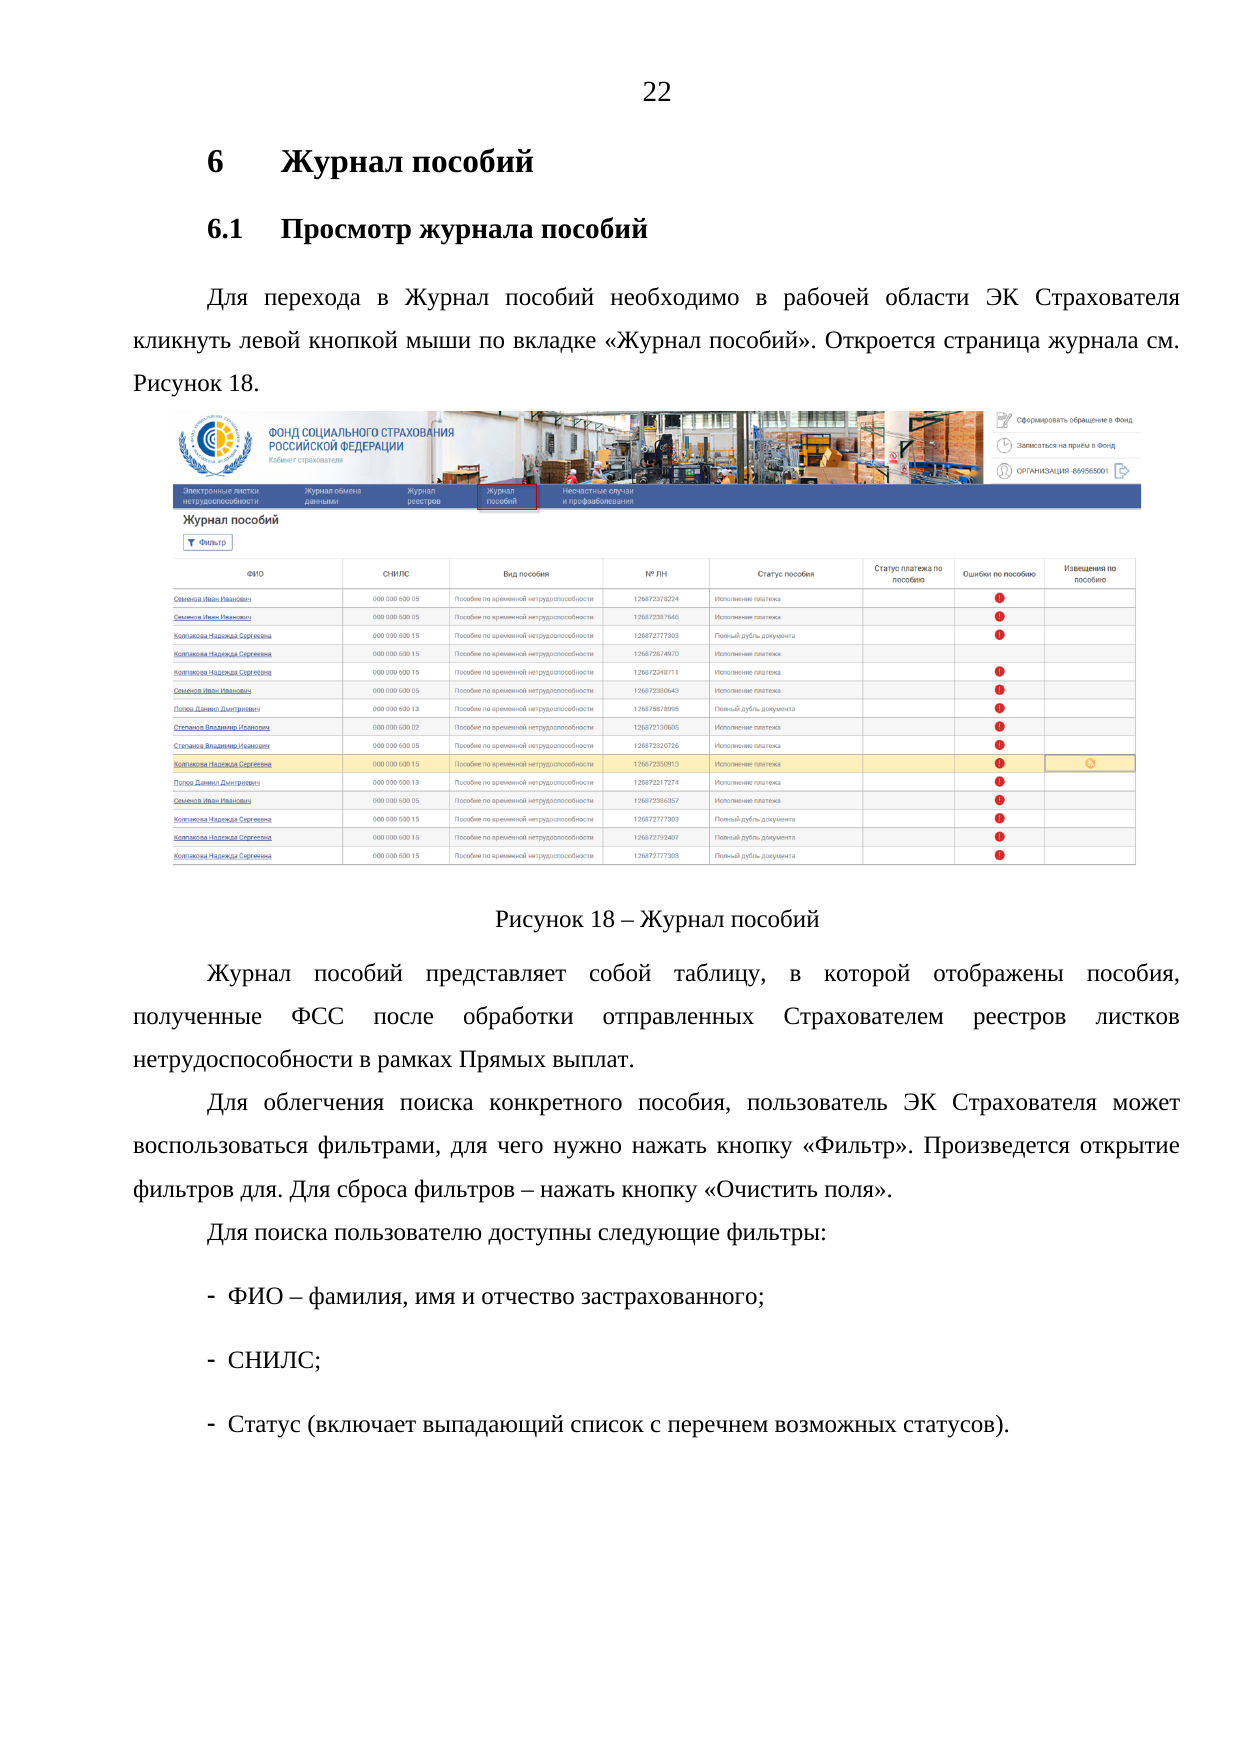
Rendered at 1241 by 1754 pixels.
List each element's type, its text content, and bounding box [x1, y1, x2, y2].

text СНИЛС; [207, 1345, 1181, 1373]
text Журнал пособий [207, 141, 1181, 179]
text Статус (включает выпадающий список с перечнем возможных статусов). [207, 1409, 1181, 1437]
text Для перехода в Журнал пособий необходимо в рабочей области ЭК Страхователя кликнуть левой кнопкой мыши по вкладке «Журнал пособий». Откроется страница журнала см. Рисунок 18. [133, 282, 1181, 397]
text Рисунок 18 – Журнал пособий [133, 904, 1181, 933]
text Просмотр журнала пособий [207, 211, 1181, 244]
picture [173, 411, 1142, 870]
text ФИО – фамилия, имя и отчество застрахованного; [207, 1281, 1181, 1309]
text Для поиска пользователю доступны следующие фильтры: [133, 1217, 1181, 1246]
text Журнал пособий представляет собой таблицу, в которой отображены пособия, полученные ФСС после обработки отправленных Страхователем реестров листков нетрудоспособности в рамках Прямых выплат. [133, 958, 1181, 1073]
text Для облегчения поиска конкретного пособия, пользователь ЭК Страхователя может воспользоваться фильтрами, для чего нужно нажать кнопку «Фильтр». Произведется открытие фильтров для. Для сброса фильтров – нажать кнопку «Очистить поля». [133, 1087, 1181, 1202]
